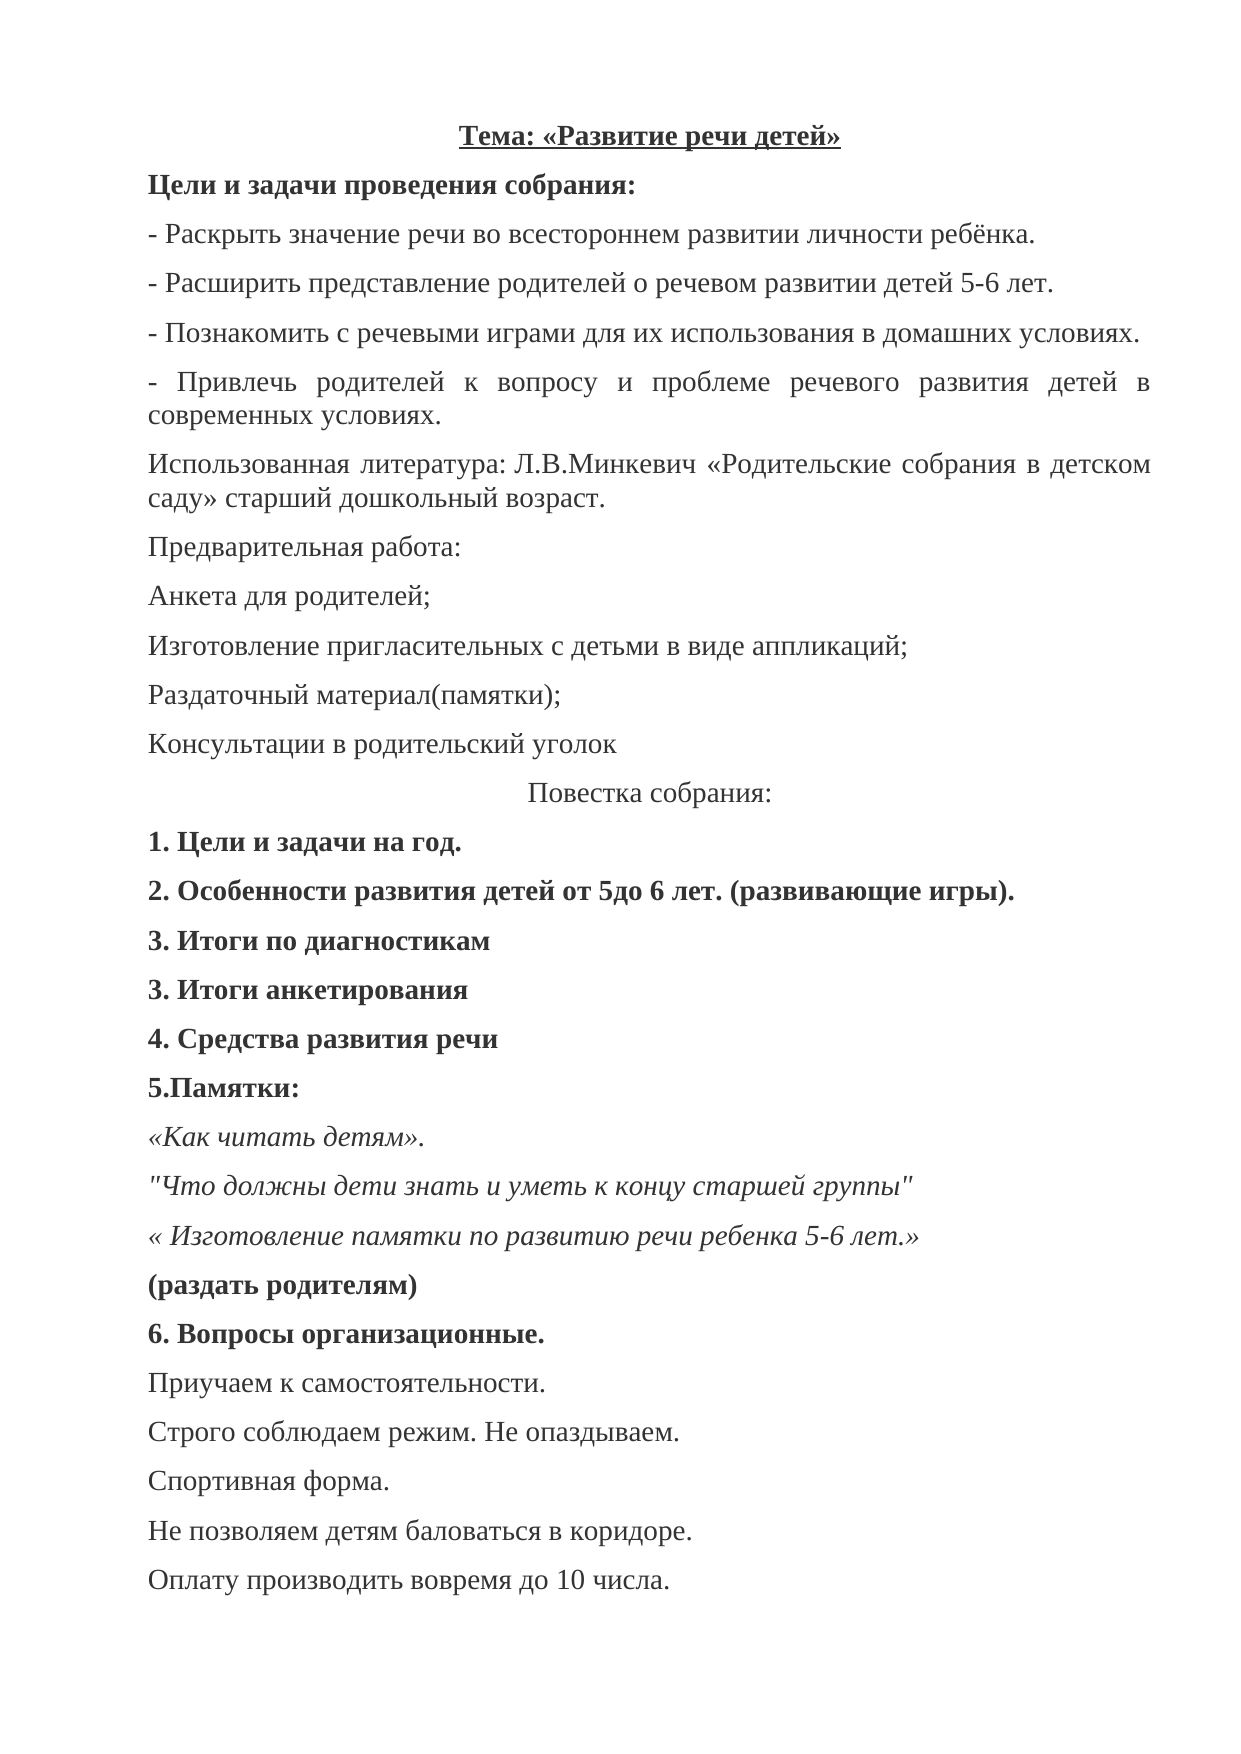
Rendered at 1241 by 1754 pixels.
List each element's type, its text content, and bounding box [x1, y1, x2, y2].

text Повестка собрания: [148, 775, 1152, 809]
text Консультации в родительский уголок [148, 726, 1152, 759]
text "Что должны дети знать и уметь к концу старшей группы" [148, 1168, 1152, 1202]
text - Познакомить с речевыми играми для их использования в домашних условиях. [148, 315, 1152, 348]
text 5.Памятки: [148, 1070, 1152, 1104]
text Приучаем к самостоятельности. [148, 1365, 1152, 1399]
text - Расширить представление родителей о речевом развитии детей 5-6 лет. [148, 266, 1152, 299]
text Строго соблюдаем режим. Не опаздываем. [148, 1414, 1152, 1448]
text Изготовление пригласительных с детьми в виде аппликаций; [148, 628, 1152, 661]
text «Как читать детям». [148, 1119, 1152, 1153]
text Раздаточный материал(памятки); [148, 677, 1152, 710]
text 1. Цели и задачи на год. [148, 824, 1152, 858]
text 2. Особенности развития детей от 5до 6 лет. (развивающие игры). [148, 873, 1152, 907]
text 4. Средства развития речи [148, 1021, 1152, 1054]
text - Привлечь родителей к вопросу и проблеме речевого развития детей в современных условиях. [148, 364, 1152, 431]
text Предварительная работа: [148, 529, 1152, 563]
text Спортивная форма. [148, 1463, 1152, 1497]
text Тема: «Развитие речи детей» [148, 118, 1152, 152]
text Оплату производить вовремя до 10 числа. [148, 1562, 1152, 1595]
text (раздать родителям) [148, 1267, 1152, 1300]
text Цели и задачи проведения собрания: [148, 167, 1152, 201]
text - Раскрыть значение речи во всестороннем развитии личности ребёнка. [148, 216, 1152, 250]
text 3. Итоги анкетирования [148, 972, 1152, 1005]
text 6. Вопросы организационные. [148, 1316, 1152, 1349]
text Не позволяем детям баловаться в коридоре. [148, 1513, 1152, 1546]
text 3. Итоги по диагностикам [148, 923, 1152, 956]
text « Изготовление памятки по развитию речи ребенка 5-6 лет.» [148, 1218, 1152, 1251]
text Использованная литература: Л.В.Минкевич «Родительские собрания в детском саду» старший дошкольный возраст. [148, 447, 1152, 514]
text Анкета для родителей; [148, 578, 1152, 612]
